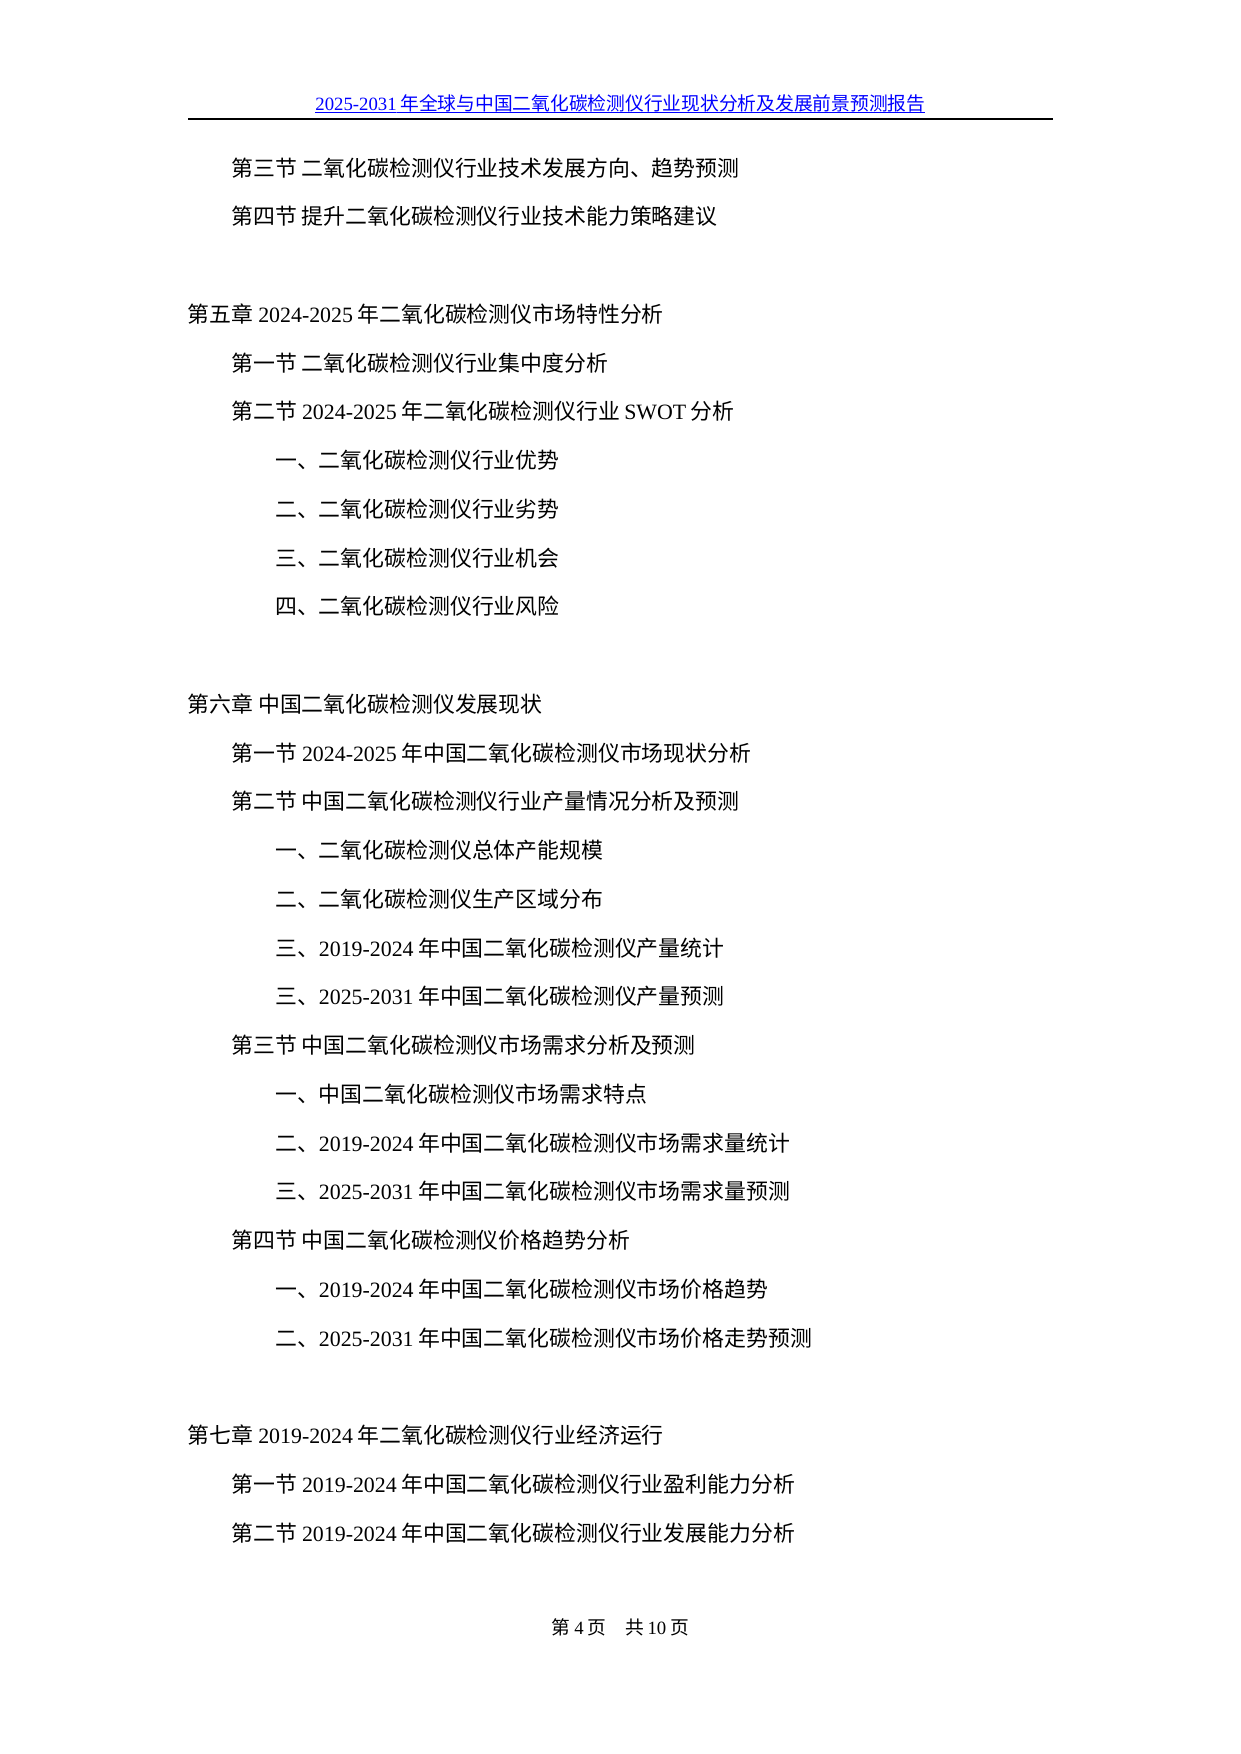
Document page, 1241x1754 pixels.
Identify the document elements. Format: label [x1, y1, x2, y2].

text [187, 150, 1053, 1548]
